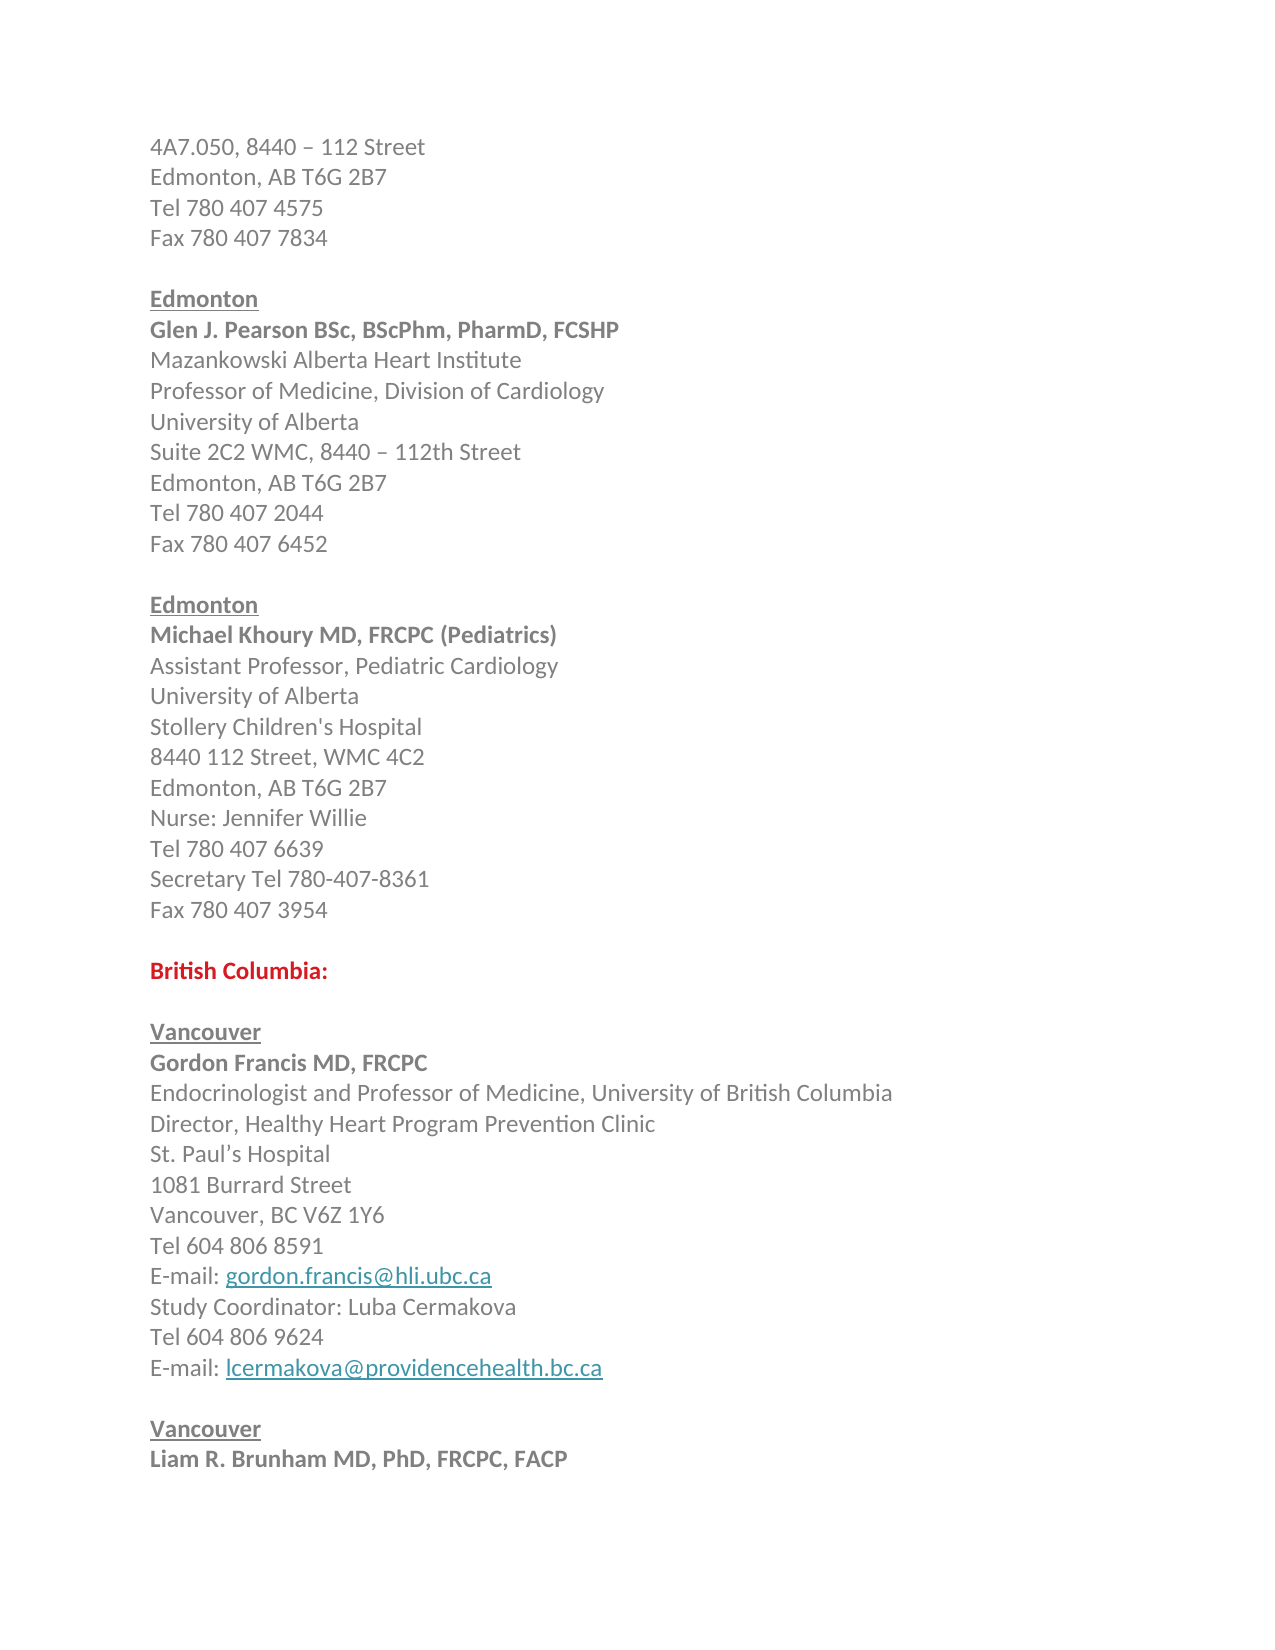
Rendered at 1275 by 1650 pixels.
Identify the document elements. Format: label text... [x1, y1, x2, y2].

text Vancouver Gordon Francis MD, FRCPC Endocrinologist and Professor of Medicine, University of British Columbia Director, Healthy Heart Program Prevention Clinic St. Paul’s Hospital 1081 Burrard Street Vancouver, BC V6Z 1Y6 Tel 604 806 8591 E-mail: gordon.francis@hli.ubc.ca Study Coordinator: Luba Cermakova Tel 604 806 9624 E-mail: lcermakova@providencehealth.bc.ca [150, 1016, 1125, 1382]
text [150, 1413, 1125, 1474]
text Secretary Tel 780-407-8361 [150, 863, 1125, 894]
text Edmonton, AB T6G 2B7 [150, 772, 1125, 802]
text Edmonton Glen J. Pearson BSc, BScPhm, PharmD, FCSHP Mazankowski Alberta Heart Institute Professor of Medicine, Division of Cardiology University of Alberta Suite 2C2 WMC, 8440 – 112th Street Edmonton, AB T6G 2B7 Tel 780 407 2044 Fax 780 407 6452 [150, 284, 1125, 558]
text British Columbia: [150, 955, 1125, 986]
text Assistant Professor, Pediatric Cardiology [150, 650, 1125, 680]
text 8440 112 Street, WMC 4C2 [150, 741, 1125, 772]
text Nurse: Jennifer Willie [150, 802, 1125, 833]
text Edmonton [150, 589, 1125, 619]
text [150, 131, 1125, 253]
text Fax 780 407 3954 [150, 894, 1125, 924]
text University of Alberta [150, 680, 1125, 711]
text Stollery Children's Hospital [150, 711, 1125, 741]
text Tel 780 407 6639 [150, 833, 1125, 863]
text Michael Khoury MD, FRCPC (Pediatrics) [150, 619, 1125, 650]
